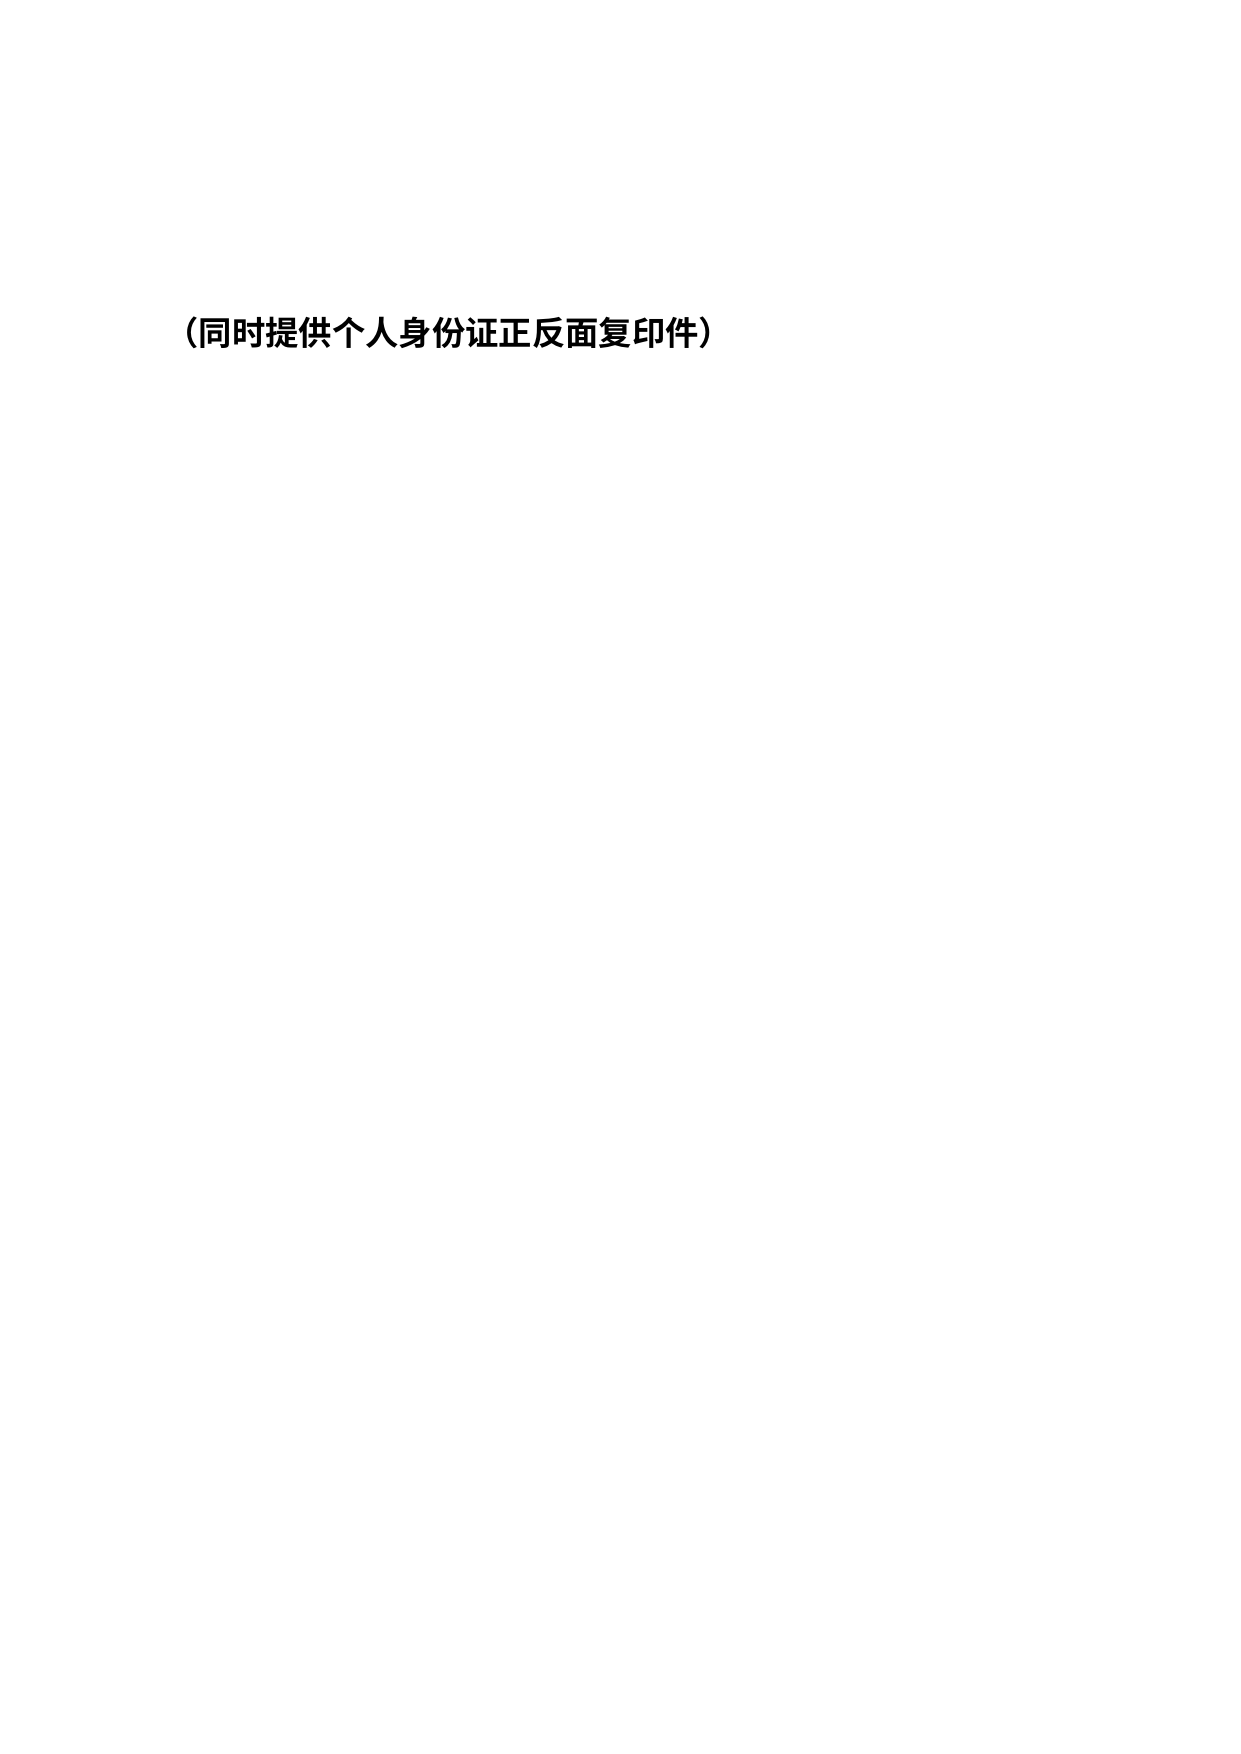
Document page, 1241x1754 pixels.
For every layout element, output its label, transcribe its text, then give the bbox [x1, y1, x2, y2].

text （同时提供个人身份证正反面复印件） [165, 298, 1087, 363]
